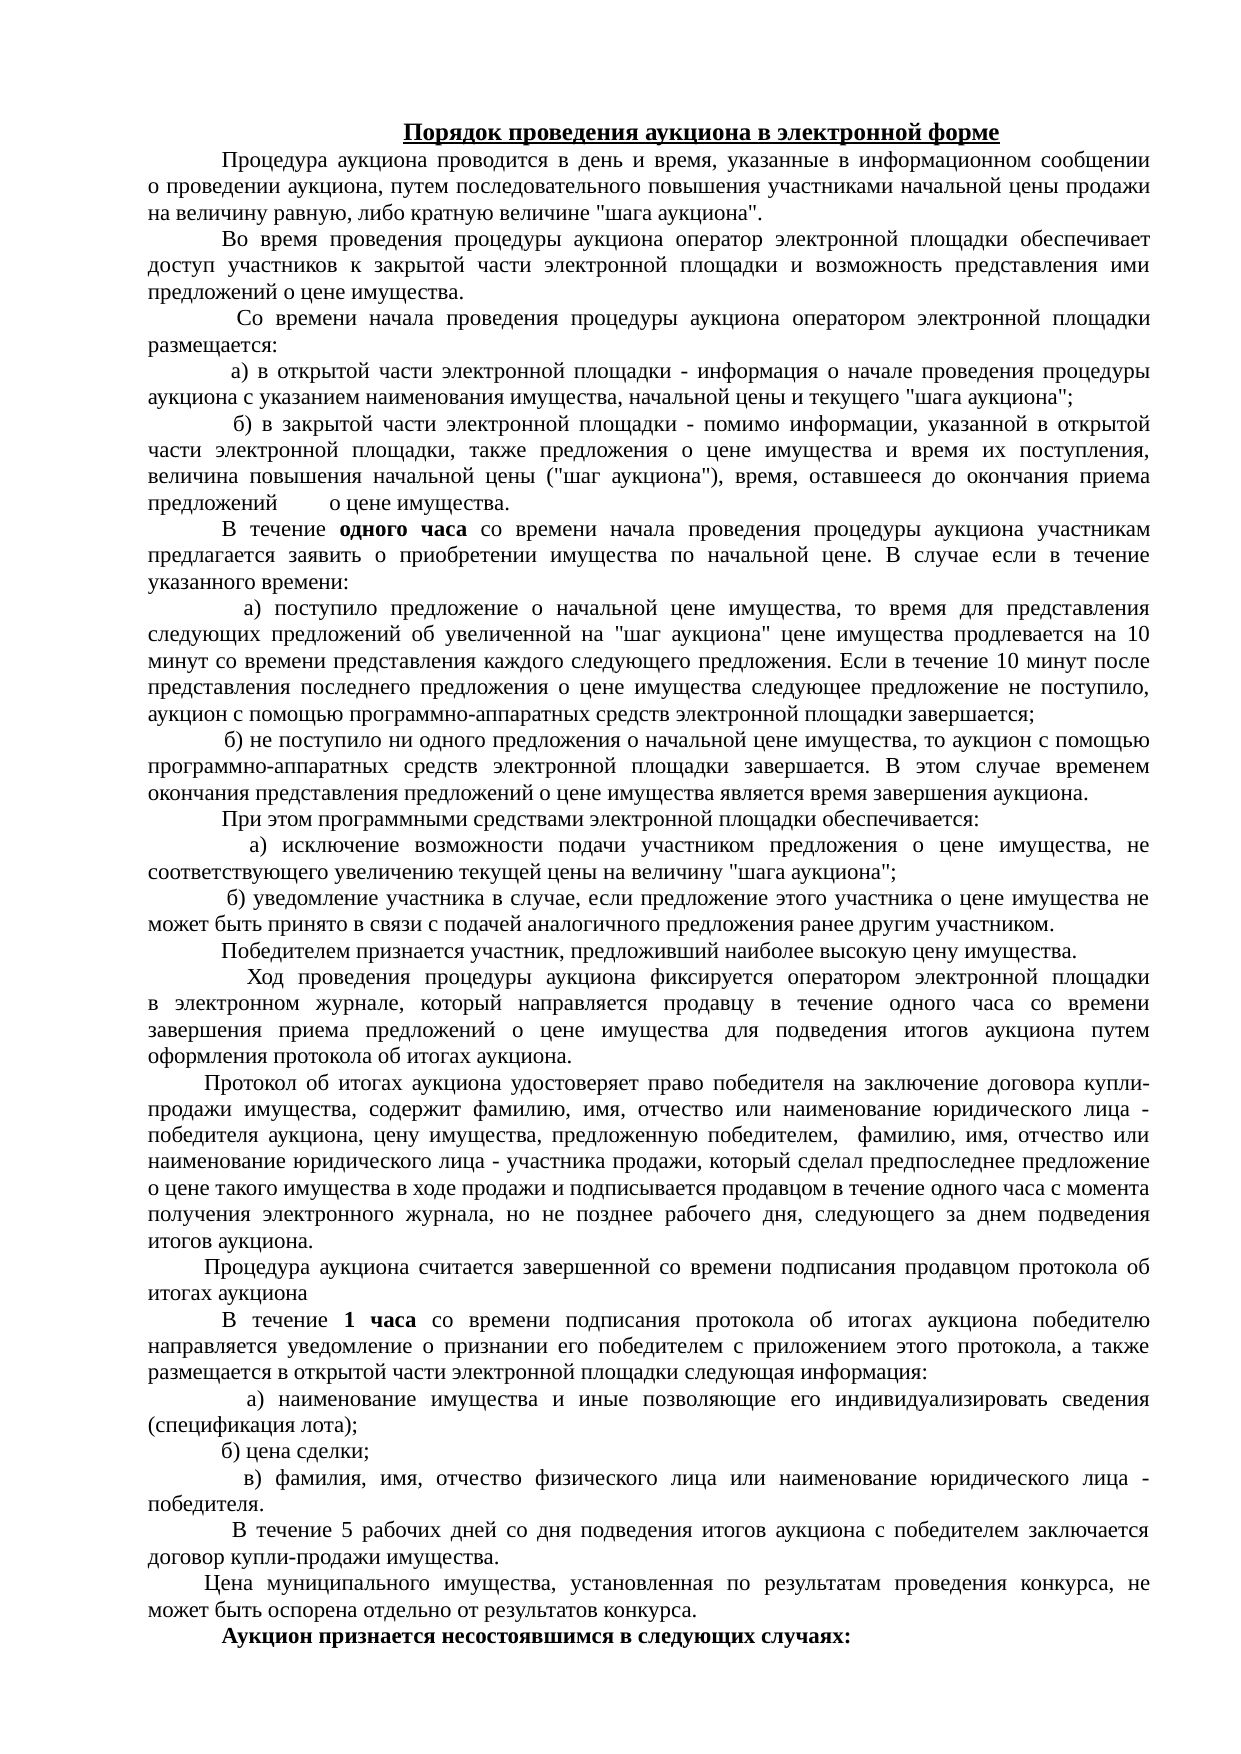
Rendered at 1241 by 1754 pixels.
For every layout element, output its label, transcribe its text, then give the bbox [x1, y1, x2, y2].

text в) фамилия, имя, отчество физического лица или наименование юридического лица - победителя. [148, 1464, 1152, 1517]
text а) наименование имущества и иные позволяющие его индивидуализировать сведения (спецификация лота); [148, 1385, 1152, 1437]
text Порядок проведения аукциона в электронной форме [148, 117, 1181, 146]
text В течение одного часа со времени начала проведения процедуры аукциона участникам предлагается заявить о приобретении имущества по начальной цене. В случае если в течение указанного времени: [148, 515, 1152, 594]
text Ход проведения процедуры аукциона фиксируется оператором электронной площадки в электронном журнале, который направляется продавцу в течение одного часа со времени завершения приема предложений о цене имущества для подведения итогов аукциона путем оформления протокола об итогах аукциона. [148, 963, 1152, 1068]
text Во время проведения процедуры аукциона оператор электронной площадки обеспечивает доступ участников к закрытой части электронной площадки и возможность представления ими предложений о цене имущества. [148, 225, 1152, 304]
text Со времени начала проведения процедуры аукциона оператором электронной площадки размещается: [148, 304, 1152, 357]
text а) поступило предложение о начальной цене имущества, то время для представления следующих предложений об увеличенной на "шаг аукциона" цене имущества продлевается на 10 минут со времени представления каждого следующего предложения. Если в течение 10 минут после представления последнего предложения о цене имущества следующее предложение не поступило, аукцион с помощью программно-аппаратных средств электронной площадки завершается; [148, 594, 1152, 726]
text б) цена сделки; [148, 1437, 1152, 1464]
text б) в закрытой части электронной площадки - помимо информации, указанной в открытой части электронной площадки, также предложения о цене имущества и время их поступления, величина повышения начальной цены ("шаг аукциона"), время, оставшееся до окончания приема предложений о цене имущества. [148, 410, 1152, 515]
text б) не поступило ни одного предложения о начальной цене имущества, то аукцион с помощью программно-аппаратных средств электронной площадки завершается. В этом случае временем окончания представления предложений о цене имущества является время завершения аукциона. [148, 726, 1152, 805]
text Цена муниципального имущества, установленная по результатам проведения конкурса, не может быть оспорена отдельно от результатов конкурса. [148, 1569, 1152, 1622]
text При этом программными средствами электронной площадки обеспечивается: [148, 805, 1152, 831]
text Процедура аукциона проводится в день и время, указанные в информационном сообщении о проведении аукциона, путем последовательного повышения участниками начальной цены продажи на величину равную, либо кратную величине "шага аукциона". [148, 146, 1152, 225]
text а) исключение возможности подачи участником предложения о цене имущества, не соответствующего увеличению текущей цены на величину "шага аукциона"; [148, 831, 1152, 884]
text б) уведомление участника в случае, если предложение этого участника о цене имущества не может быть принято в связи с подачей аналогичного предложения ранее другим участником. [148, 884, 1152, 937]
text В течение 5 рабочих дней со дня подведения итогов аукциона с победителем заключается договор купли-продажи имущества. [148, 1517, 1152, 1569]
text Протокол об итогах аукциона удостоверяет право победителя на заключение договора купли-продажи имущества, содержит фамилию, имя, отчество или наименование юридического лица - победителя аукциона, цену имущества, предложенную победителем, фамилию, имя, отчество или наименование юридического лица - участника продажи, который сделал предпоследнее предложение о цене такого имущества в ходе продажи и подписывается продавцом в течение одного часа с момента получения электронного журнала, но не позднее рабочего дня, следующего за днем подведения итогов аукциона. [148, 1068, 1152, 1253]
text Победителем признается участник, предложивший наиболее высокую цену имущества. [148, 937, 1152, 963]
text В течение 1 часа со времени подписания протокола об итогах аукциона победителю направляется уведомление о признании его победителем с приложением этого протокола, а также размещается в открытой части электронной площадки следующая информация: [148, 1306, 1152, 1385]
text Процедура аукциона считается завершенной со времени подписания продавцом протокола об итогах аукциона [148, 1253, 1152, 1306]
text а) в открытой части электронной площадки - информация о начале проведения процедуры аукциона с указанием наименования имущества, начальной цены и текущего "шага аукциона"; [148, 357, 1152, 410]
text Аукцион признается несостоявшимся в следующих случаях: [148, 1622, 1152, 1648]
